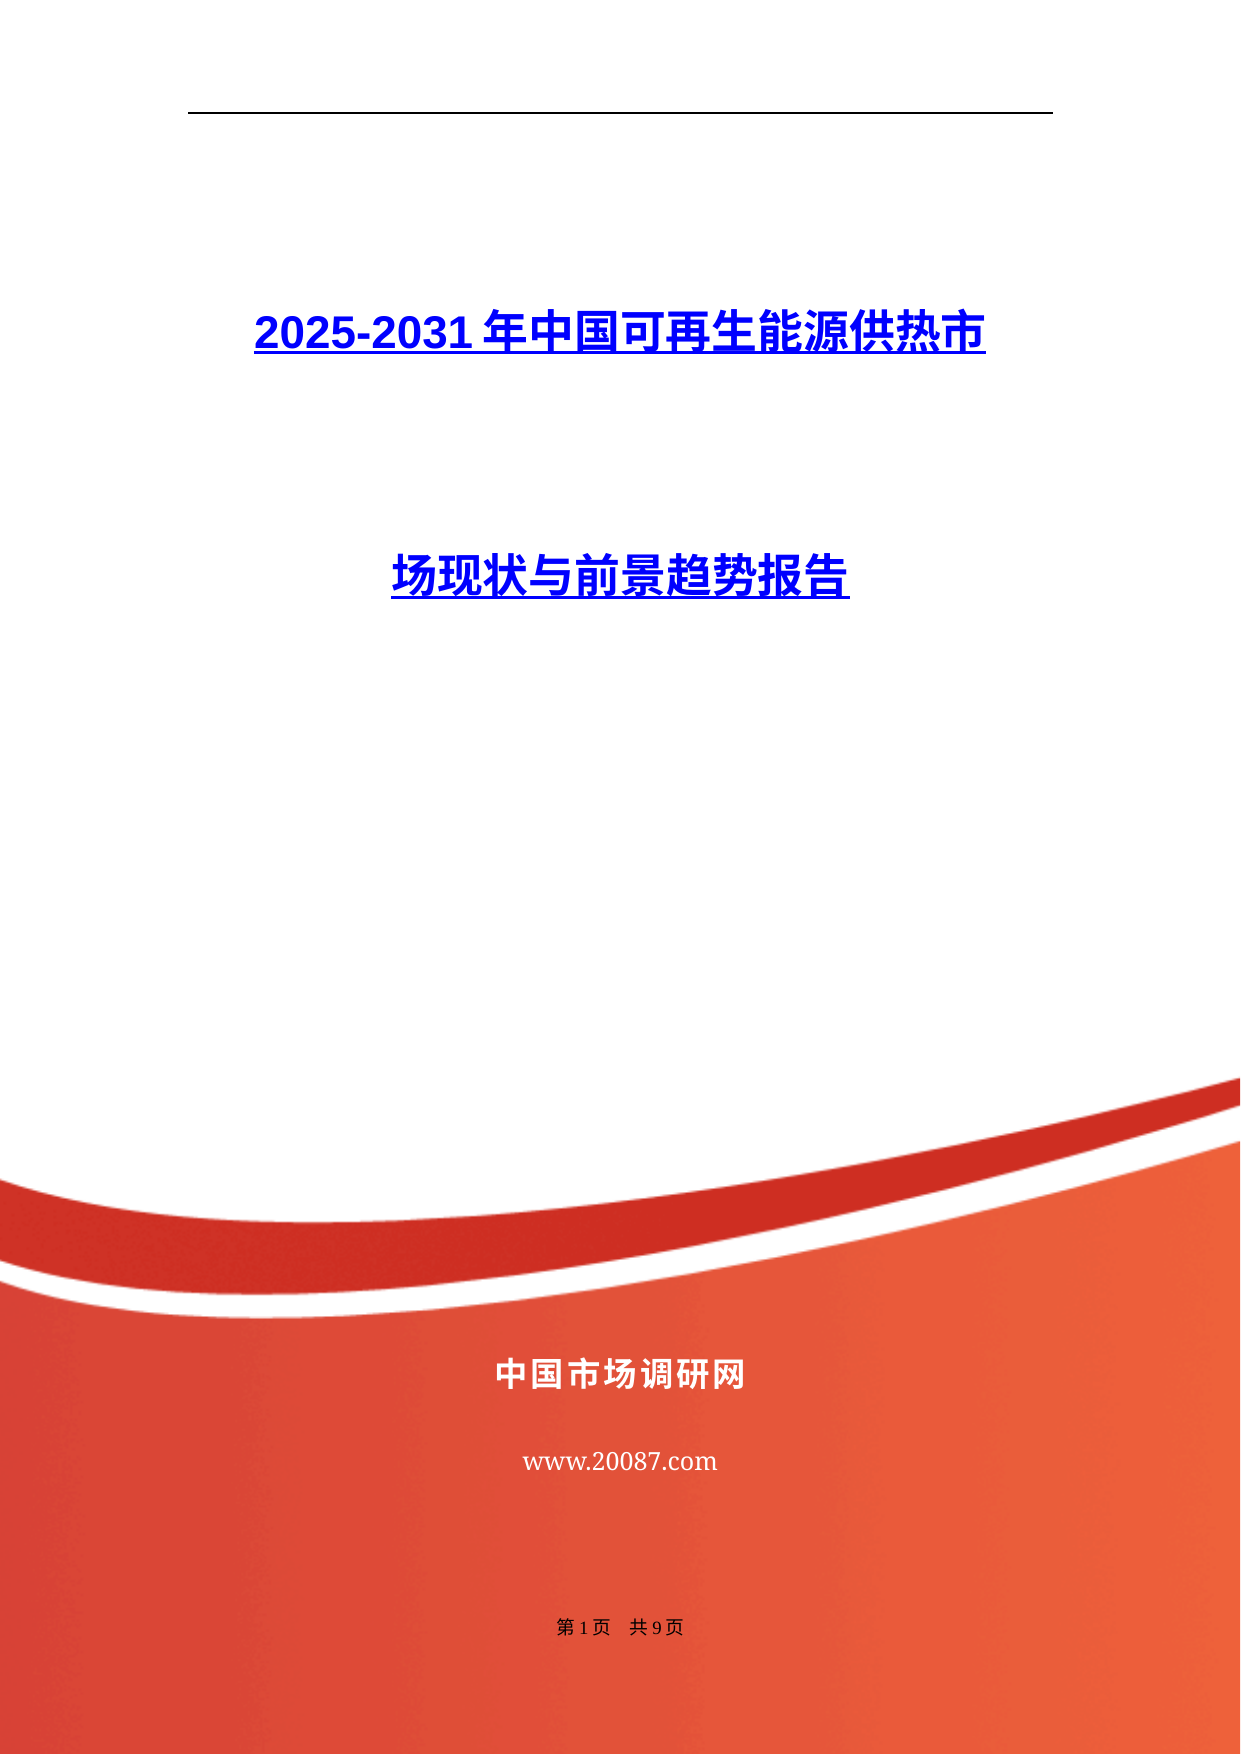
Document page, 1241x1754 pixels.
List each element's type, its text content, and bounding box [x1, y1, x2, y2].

text www.20087.com [187, 1428, 1053, 1493]
table_header 2025-2031年中国可再生能源供热市场现状与前景趋势报告 [188, 207, 1053, 773]
picture [0, 1006, 1241, 1754]
subtitle 中国市场调研网 [187, 1339, 1053, 1404]
